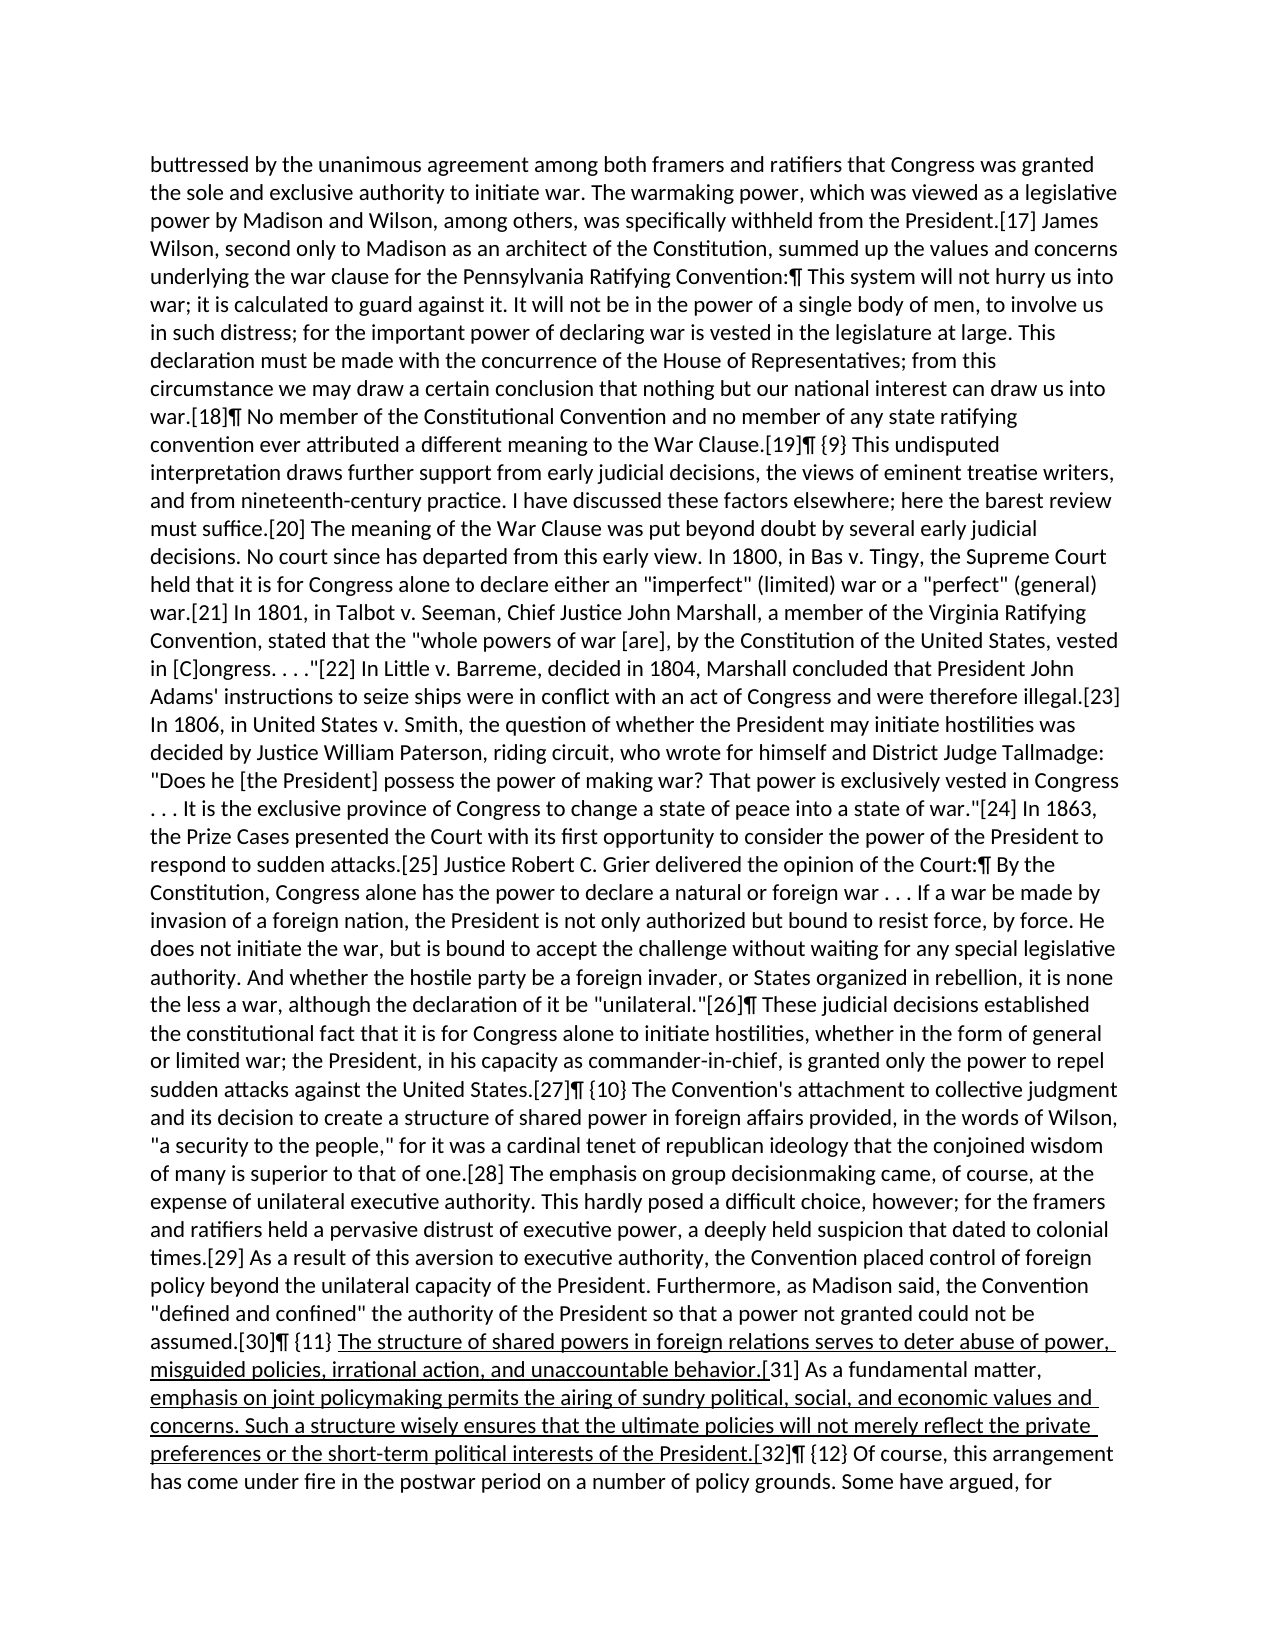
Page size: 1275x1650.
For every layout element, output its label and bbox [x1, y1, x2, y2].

text [150, 150, 1125, 1495]
